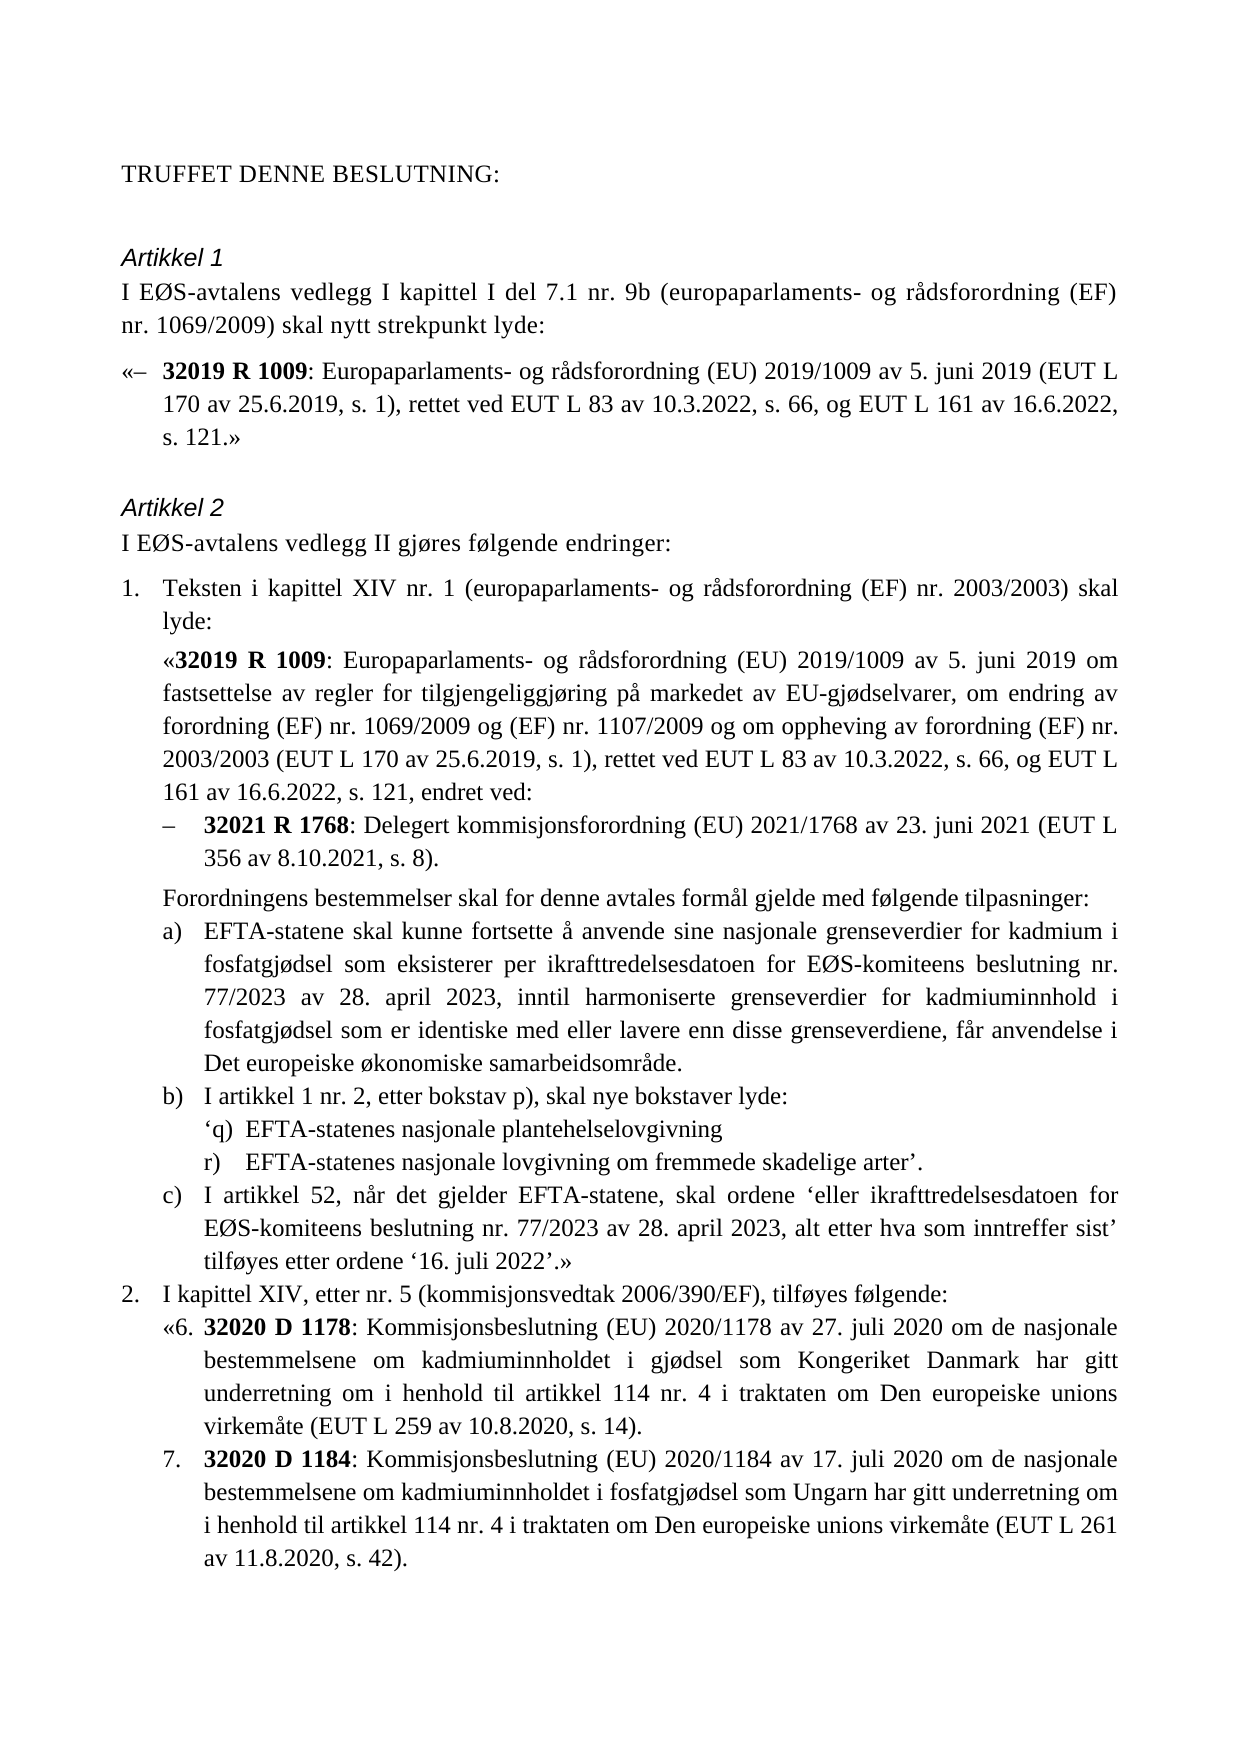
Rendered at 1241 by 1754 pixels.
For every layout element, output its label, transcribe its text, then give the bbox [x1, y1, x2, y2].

text TRUFFET DENNE BESLUTNING: [121, 159, 1119, 188]
list «6. 32020 D 1178: Kommisjonsbeslutning (EU) 2020/1178 av 27. juli 2020 om de nasjonale bestemmelsene om kadmiuminnholdet i gjødsel som Kongeriket Danmark har gitt underretning om i henhold til artikkel 114 nr. 4 i traktaten om Den europeiske unions virkemåte (EUT L 259 av 10.8.2020, s. 14). [162, 1312, 1119, 1440]
list a) EFTA-statene skal kunne fortsette å anvende sine nasjonale grenseverdier for kadmium i fosfatgjødsel som eksisterer per ikrafttredelsesdatoen for EØS-komiteens beslutning nr. 77/2023 av 28. april 2023, inntil harmoniserte grenseverdier for kadmiuminnhold i fosfatgjødsel som er identiske med eller lavere enn disse grenseverdiene, får anvendelse i Det europeiske økonomiske samarbeidsområde. [162, 916, 1119, 1077]
list «– 32019 R 1009: Europaparlaments- og rådsforordning (EU) 2019/1009 av 5. juni 2019 (EUT L 170 av 25.6.2019, s. 1), rettet ved EUT L 83 av 10.3.2022, s. 66, og EUT L 161 av 16.6.2022, s. 121.» [121, 356, 1119, 451]
list – 32021 R 1768: Delegert kommisjonsforordning (EU) 2021/1768 av 23. juni 2021 (EUT L 356 av 8.10.2021, s. 8). [162, 811, 1119, 872]
list 7. 32020 D 1184: Kommisjonsbeslutning (EU) 2020/1184 av 17. juli 2020 om de nasjonale bestemmelsene om kadmiuminnholdet i fosfatgjødsel som Ungarn har gitt underretning om i henhold til artikkel 114 nr. 4 i traktaten om Den europeiske unions virkemåte (EUT L 261 av 11.8.2020, s. 42). [162, 1444, 1119, 1572]
list Forordningens bestemmelser skal for denne avtales formål gjelde med følgende tilpasninger: [162, 883, 1119, 912]
list r) EFTA-statenes nasjonale lovgivning om fremmede skadelige arter’. [204, 1147, 1119, 1176]
list 1. Teksten i kapittel XIV nr. 1 (europaparlaments- og rådsforordning (EF) nr. 2003/2003) skal lyde: [121, 573, 1119, 635]
text I EØS-avtalens vedlegg II gjøres følgende endringer: [121, 528, 1119, 556]
list 2. I kapittel XIV, etter nr. 5 (kommisjonsvedtak 2006/390/EF), tilføyes følgende: [121, 1279, 1119, 1308]
text I EØS-avtalens vedlegg I kapittel I del 7.1 nr. 9b (europaparlaments- og rådsforordning (EF) nr. 1069/2009) skal nytt strekpunkt lyde: [121, 277, 1119, 339]
text Artikkel 1 [121, 242, 1119, 271]
list b) I artikkel 1 nr. 2, etter bokstav p), skal nye bokstaver lyde: [162, 1081, 1119, 1110]
list c) I artikkel 52, når det gjelder EFTA-statene, skal ordene ‘eller ikrafttredelsesdatoen for EØS-komiteens beslutning nr. 77/2023 av 28. april 2023, alt etter hva som inntreffer sist’ tilføyes etter ordene ‘16. juli 2022’.» [162, 1180, 1119, 1275]
list ‘q) EFTA-statenes nasjonale plantehelselovgivning [204, 1114, 1119, 1143]
text Artikkel 2 [121, 493, 1119, 521]
list «32019 R 1009: Europaparlaments- og rådsforordning (EU) 2019/1009 av 5. juni 2019 om fastsettelse av regler for tilgjengeliggjøring på markedet av EU-gjødselvarer, om endring av forordning (EF) nr. 1069/2009 og (EF) nr. 1107/2009 og om oppheving av forordning (EF) nr. 2003/2003 (EUT L 170 av 25.6.2019, s. 1), rettet ved EUT L 83 av 10.3.2022, s. 66, og EUT L 161 av 16.6.2022, s. 121, endret ved: [162, 645, 1119, 806]
